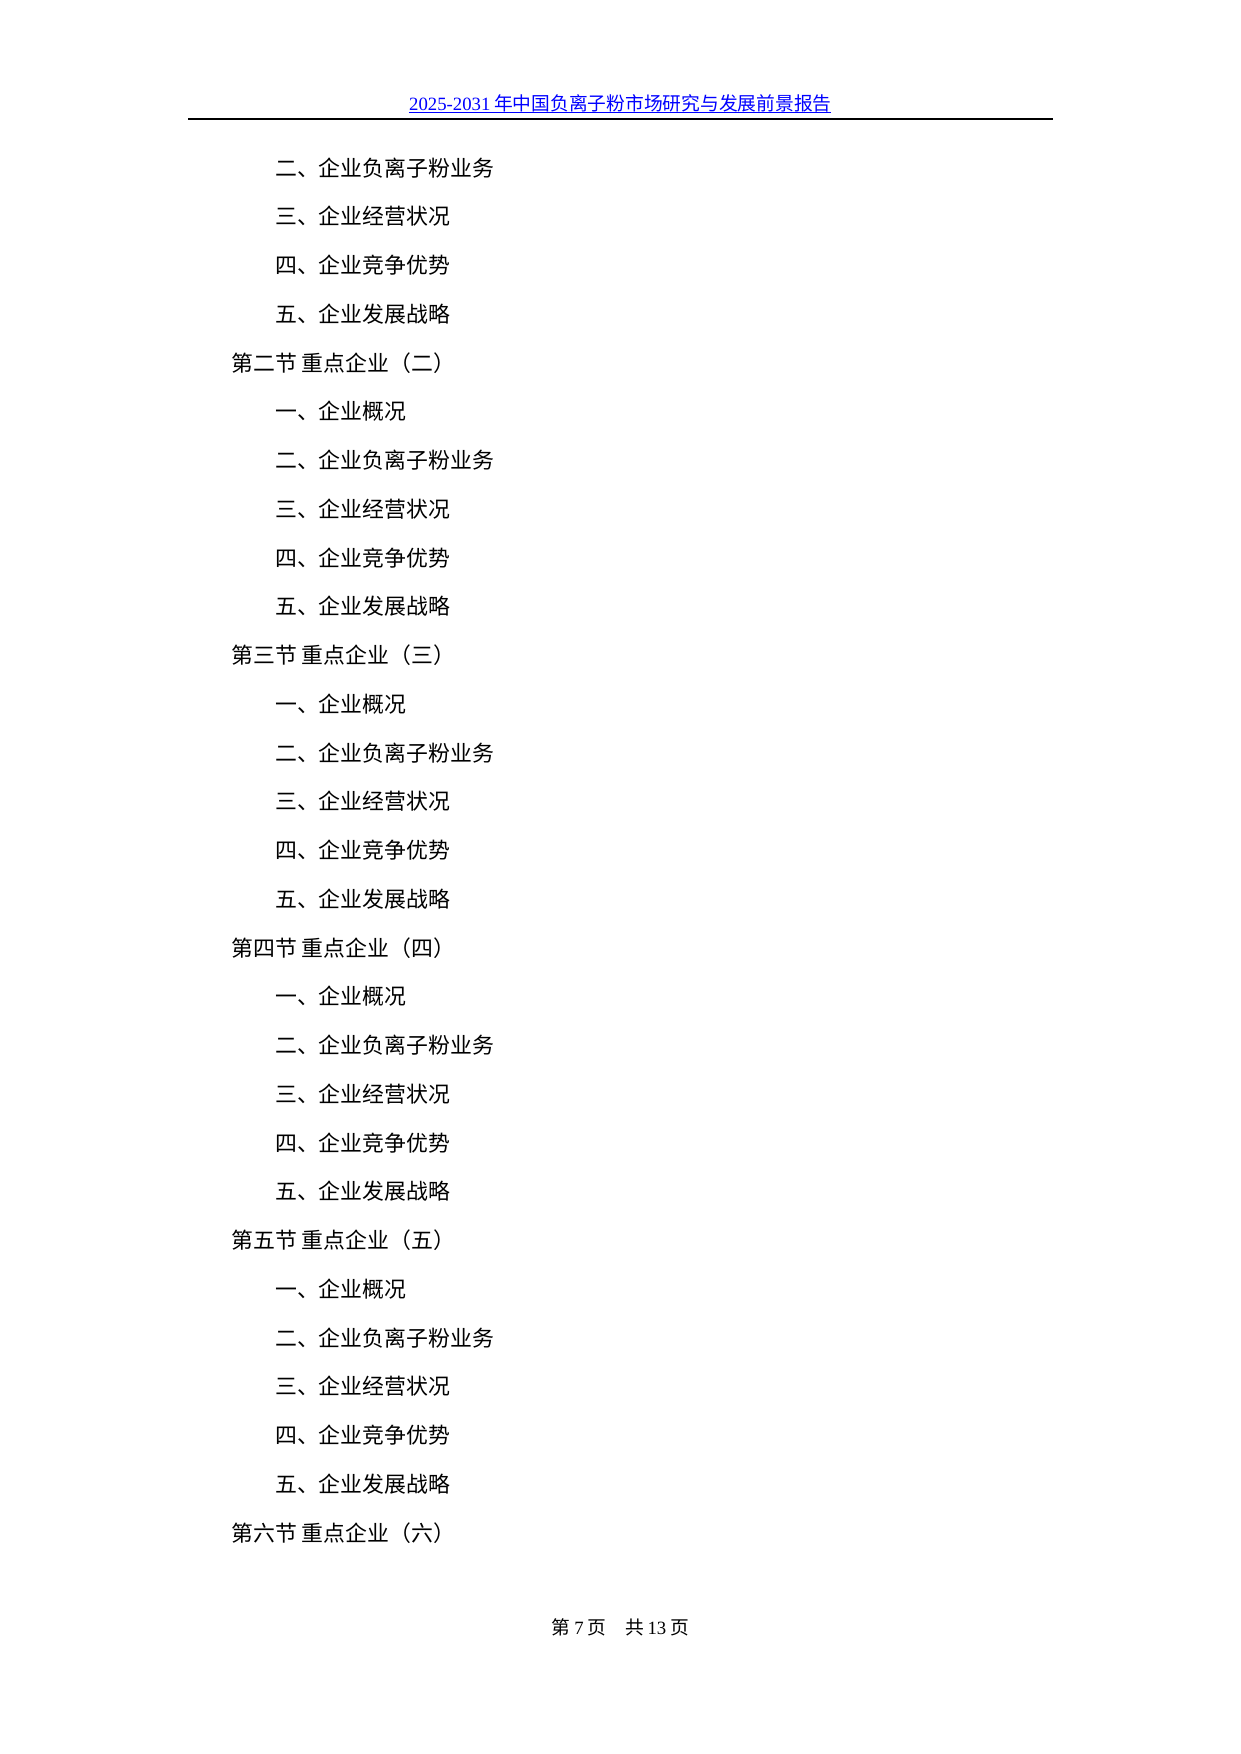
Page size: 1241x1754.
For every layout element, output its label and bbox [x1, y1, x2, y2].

text [187, 150, 1053, 1548]
